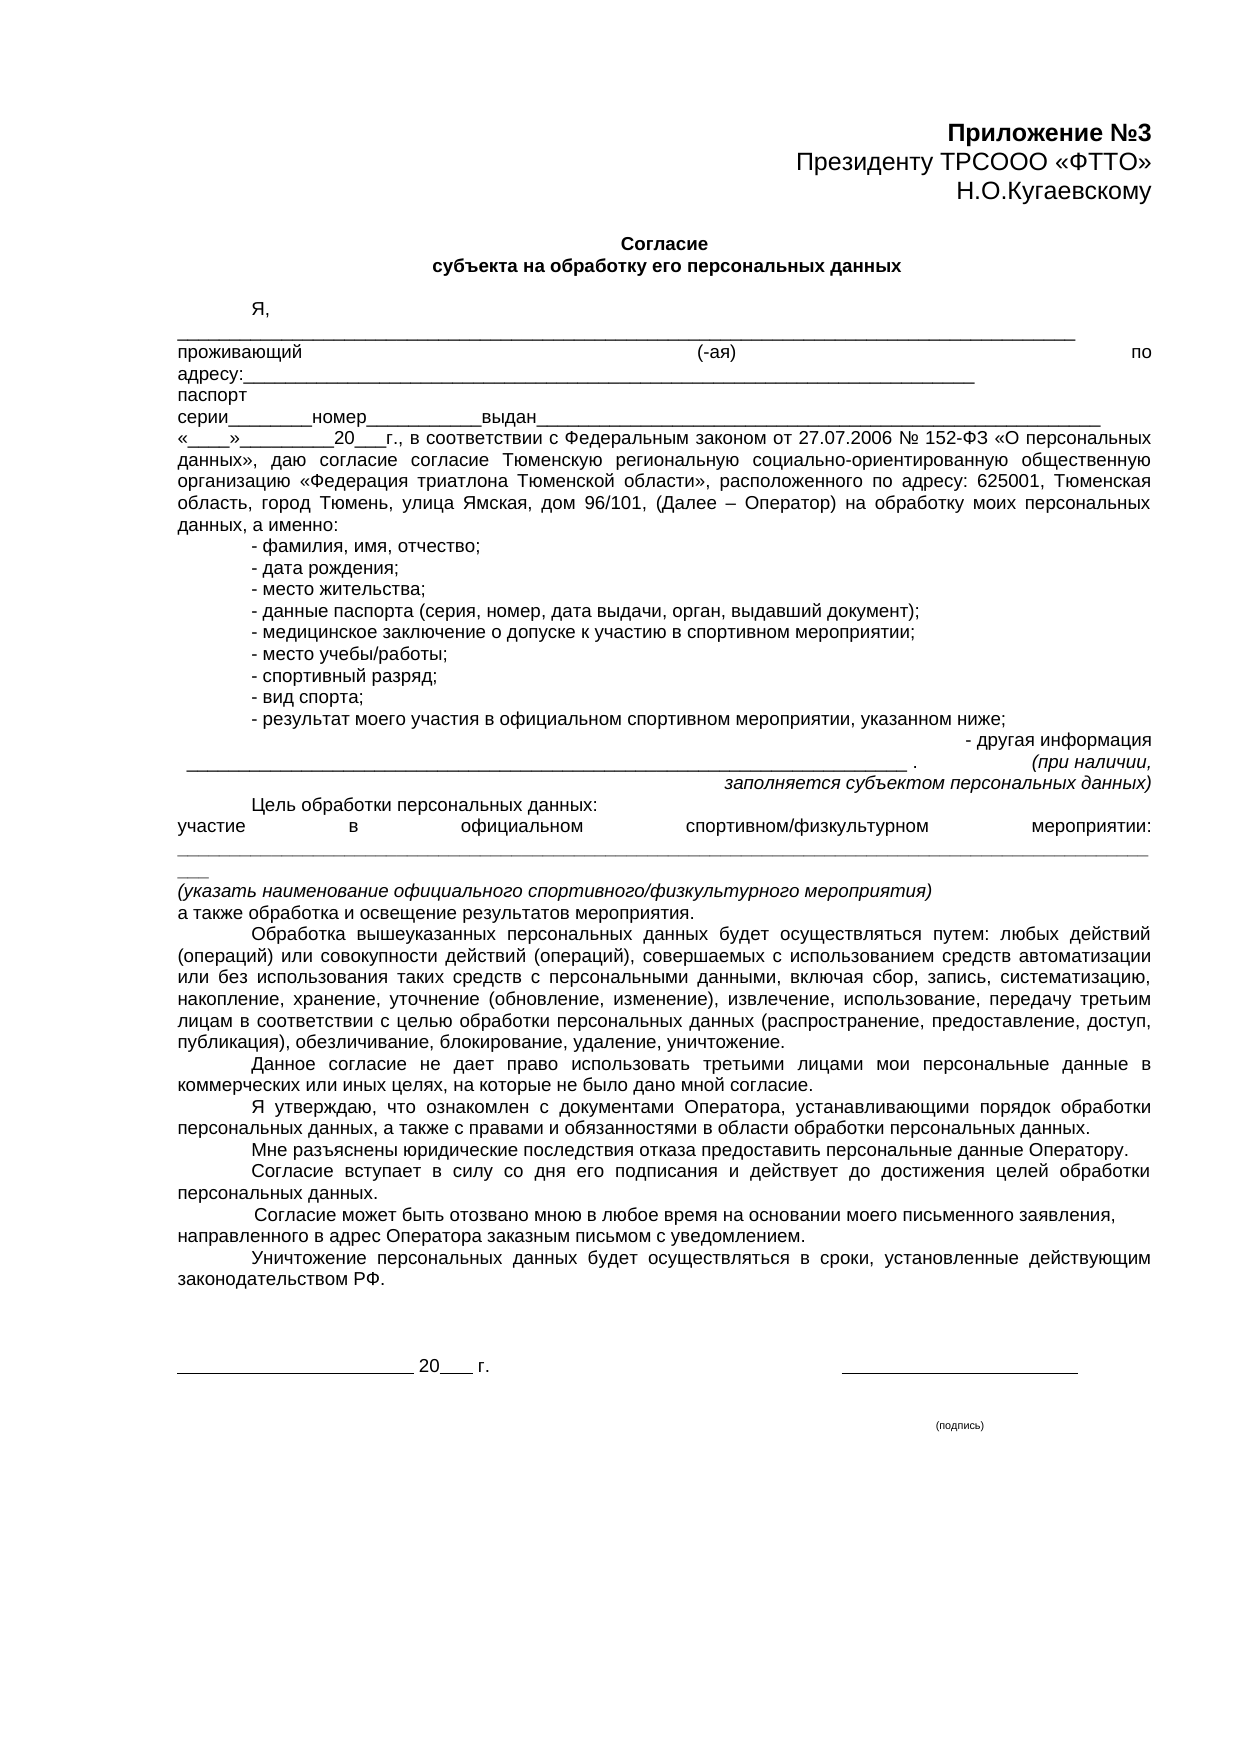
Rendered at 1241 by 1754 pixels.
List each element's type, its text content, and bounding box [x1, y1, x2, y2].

text Я утверждаю, что ознакомлен с документами Оператора, устанавливающими порядок обработки персональных данных, а также с правами и обязанностями в области обработки персональных данных. [177, 1096, 1152, 1139]
text Обработка вышеуказанных персональных данных будет осуществляться путем: любых действий (операций) или совокупности действий (операций), совершаемых с использованием средств автоматизации или без использования таких средств с персональными данными, включая сбор, запись, систематизацию, накопление, хранение, уточнение (обновление, изменение), извлечение, использование, передачу третьим лицам в соответствии с целью обработки персональных данных (распространение, предоставление, доступ, публикация), обезличивание, блокирование, удаление, уничтожение. [177, 923, 1152, 1052]
text Уничтожение персональных данных будет осуществляться в сроки, установленные действующим законодательством РФ. [177, 1247, 1152, 1290]
text - место жительства; [177, 578, 1152, 600]
text Приложение №3 [177, 118, 1152, 147]
text Согласие вступает в силу со дня его подписания и действует до достижения целей обработки персональных данных. [177, 1160, 1152, 1203]
text Цель обработки персональных данных: [177, 794, 1152, 815]
text (подпись) [842, 1419, 1078, 1441]
text - спортивный разряд; [177, 664, 1152, 686]
text Согласие может быть отозвано мною в любое время на основании моего письменного заявления, направленного в адрес Оператора заказным письмом с уведомлением. [177, 1203, 1152, 1247]
text - дата рождения; [177, 557, 1152, 578]
text «____»_________20___г., в соответствии с Федеральным законом от 27.07.2006 № 152-ФЗ «О персональных данных», даю согласие согласие Тюменскую региональную социально-ориентированную общественную организацию «Федерация триатлона Тюменской области», расположенного по адресу: 625001, Тюменская область, город Тюмень, улица Ямская, дом 96/101, (Далее – Оператор) на обработку моих персональных данных, а именно: [177, 427, 1152, 535]
text - медицинское заключение о допуске к участию в спортивном мероприятии; [177, 621, 1152, 643]
text - место учебы/работы; [177, 643, 1152, 664]
text Согласие [177, 233, 1152, 255]
text участие в официальном спортивном/физкультурном мероприятии: ________________________________________________________________________________________________ [177, 815, 1152, 880]
text Мне разъяснены юридические последствия отказа предоставить персональные данные Оператору. [177, 1139, 1152, 1160]
text - результат моего участия в официальном спортивном мероприятии, указанном ниже; [177, 707, 1152, 729]
text Данное согласие не дает право использовать третьими лицами мои персональные данные в коммерческих или иных целях, на которые не было дано мной согласие. [177, 1052, 1152, 1096]
text 20 г. [177, 1354, 1152, 1376]
text паспорт серии________номер___________выдан______________________________________________________ [177, 384, 1152, 427]
text - данные паспорта (серия, номер, дата выдачи, орган, выдавший документ); [177, 600, 1152, 621]
text Я, ______________________________________________________________________________________ [177, 298, 1152, 341]
text - другая информация _____________________________________________________________________ . (при наличии, заполняется субъектом персональных данных) [177, 729, 1152, 794]
text (указать наименование официального спортивного/физкультурного мероприятия) [177, 880, 1152, 902]
text Н.О.Кугаевскому [177, 176, 1152, 204]
text - фамилия, имя, отчество; [177, 535, 1152, 557]
text Президенту ТРСООО «ФТТО» [177, 147, 1152, 176]
text а также обработка и освещение результатов мероприятия. [177, 902, 1152, 923]
text - вид спорта; [177, 686, 1152, 707]
text проживающий (-ая) по адресу:______________________________________________________________________ [177, 341, 1152, 384]
text субъекта на обработку его персональных данных [177, 255, 1152, 276]
